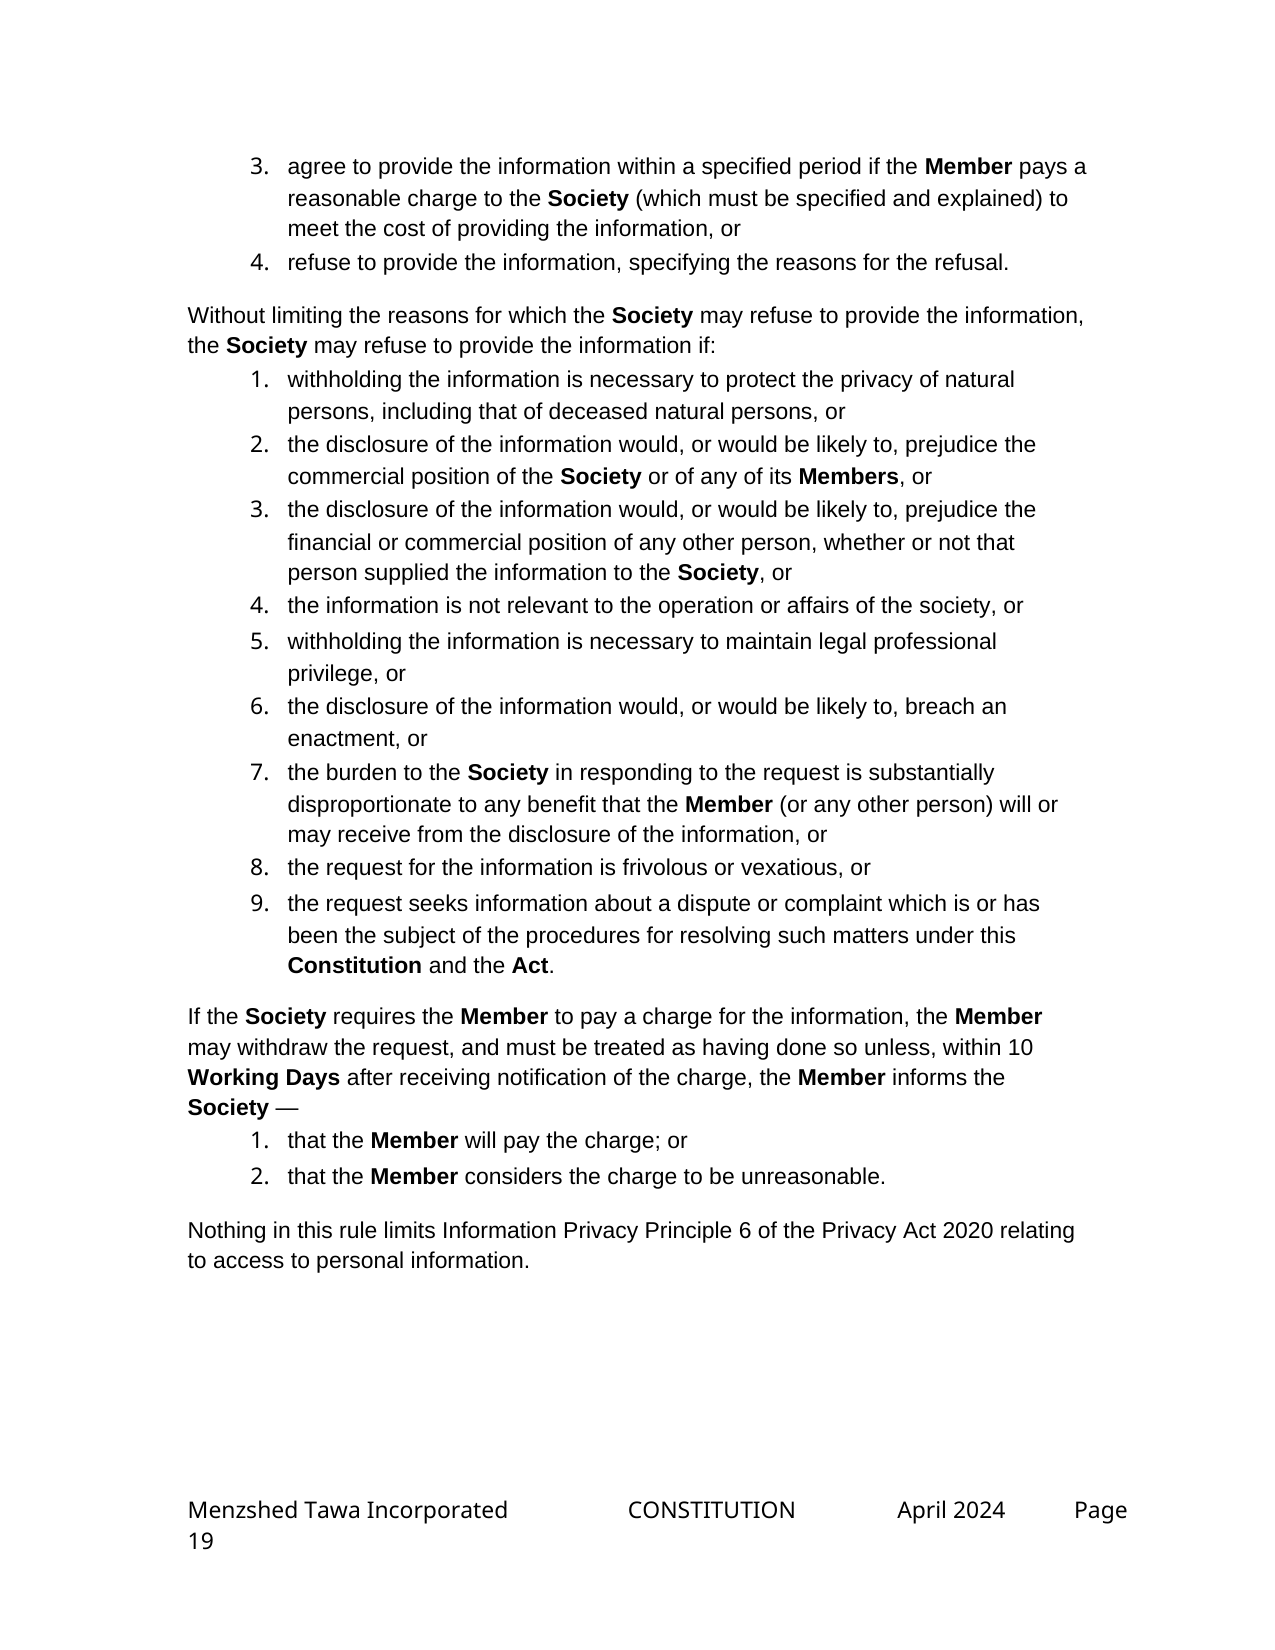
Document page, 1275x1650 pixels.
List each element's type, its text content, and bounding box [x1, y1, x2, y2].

list the disclosure of the information would, or would be likely to, breach an enactment, or [250, 690, 1087, 752]
list the request seeks information about a dispute or complaint which is or has been the subject of the procedures for resolving such matters under this Constitution and the Act. [250, 887, 1087, 978]
text Without limiting the reasons for which the Society may refuse to provide the information, the Society may refuse to provide the information if: [187, 302, 1087, 359]
list refuse to provide the information, specifying the reasons for the refusal. [250, 246, 1087, 277]
list the disclosure of the information would, or would be likely to, prejudice the financial or commercial position of any other person, whether or not that person supplied the information to the Society, or [250, 493, 1087, 585]
list withholding the information is necessary to maintain legal professional privilege, or [250, 625, 1087, 686]
list the disclosure of the information would, or would be likely to, prejudice the commercial position of the Society or of any of its Members, or [250, 428, 1087, 489]
list agree to provide the information within a specified period if the Member pays a reasonable charge to the Society (which must be specified and explained) to meet the cost of providing the information, or [250, 150, 1087, 242]
list withholding the information is necessary to protect the privacy of natural persons, including that of deceased natural persons, or [250, 363, 1087, 424]
list that the Member will pay the charge; or [250, 1124, 1087, 1155]
list that the Member considers the charge to be unreasonable. [250, 1160, 1087, 1191]
list the request for the information is frivolous or vexatious, or [250, 851, 1087, 882]
list the burden to the Society in responding to the request is substantially disproportionate to any benefit that the Member (or any other person) will or may receive from the disclosure of the information, or [250, 755, 1087, 847]
text If the Society requires the Member to pay a charge for the information, the Member may withdraw the request, and must be treated as having done so unless, within 10 Working Days after receiving notification of the charge, the Member informs the Society — [187, 1003, 1087, 1120]
text Nothing in this rule limits Information Privacy Principle 6 of the Privacy Act 2020 relating to access to personal information. [187, 1217, 1087, 1273]
list the information is not relevant to the operation or affairs of the society, or [250, 589, 1087, 620]
